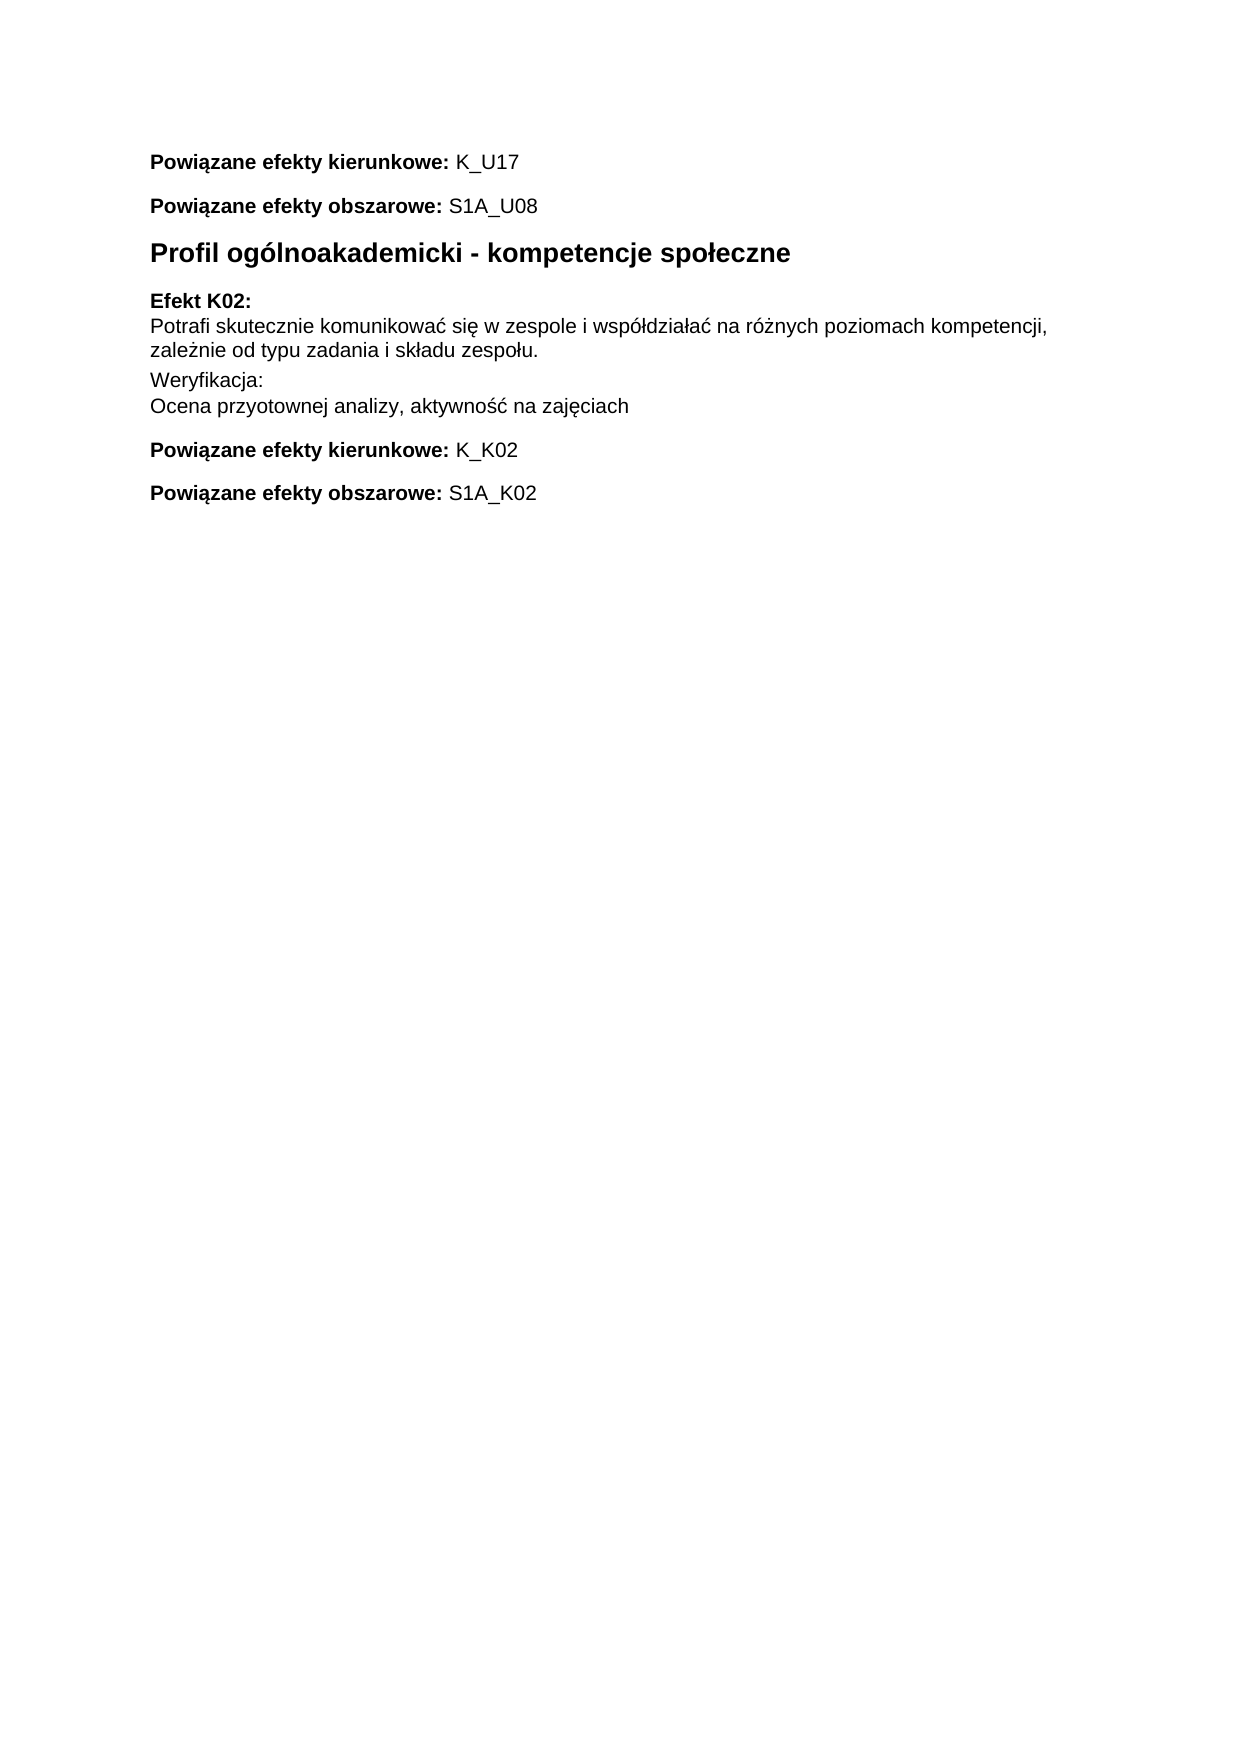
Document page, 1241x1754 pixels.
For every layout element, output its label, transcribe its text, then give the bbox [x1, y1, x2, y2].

text Weryfikacja: [150, 368, 1090, 392]
text Ocena przyotownej analizy, aktywność na zajęciach [150, 394, 1090, 418]
text Powiązane efekty obszarowe: S1A_K02 [150, 481, 1090, 505]
text Powiązane efekty obszarowe: S1A_U08 [150, 194, 1090, 218]
text Potrafi skutecznie komunikować się w zespole i współdziałać na różnych poziomach kompetencji, zależnie od typu zadania i składu zespołu. [150, 313, 1090, 361]
text Efekt K02: [150, 288, 1090, 312]
text Powiązane efekty kierunkowe: K_U17 [150, 150, 1090, 174]
text Powiązane efekty kierunkowe: K_K02 [150, 437, 1090, 461]
subtitle Profil ogólnoakademicki - kompetencje społeczne [150, 237, 1090, 269]
